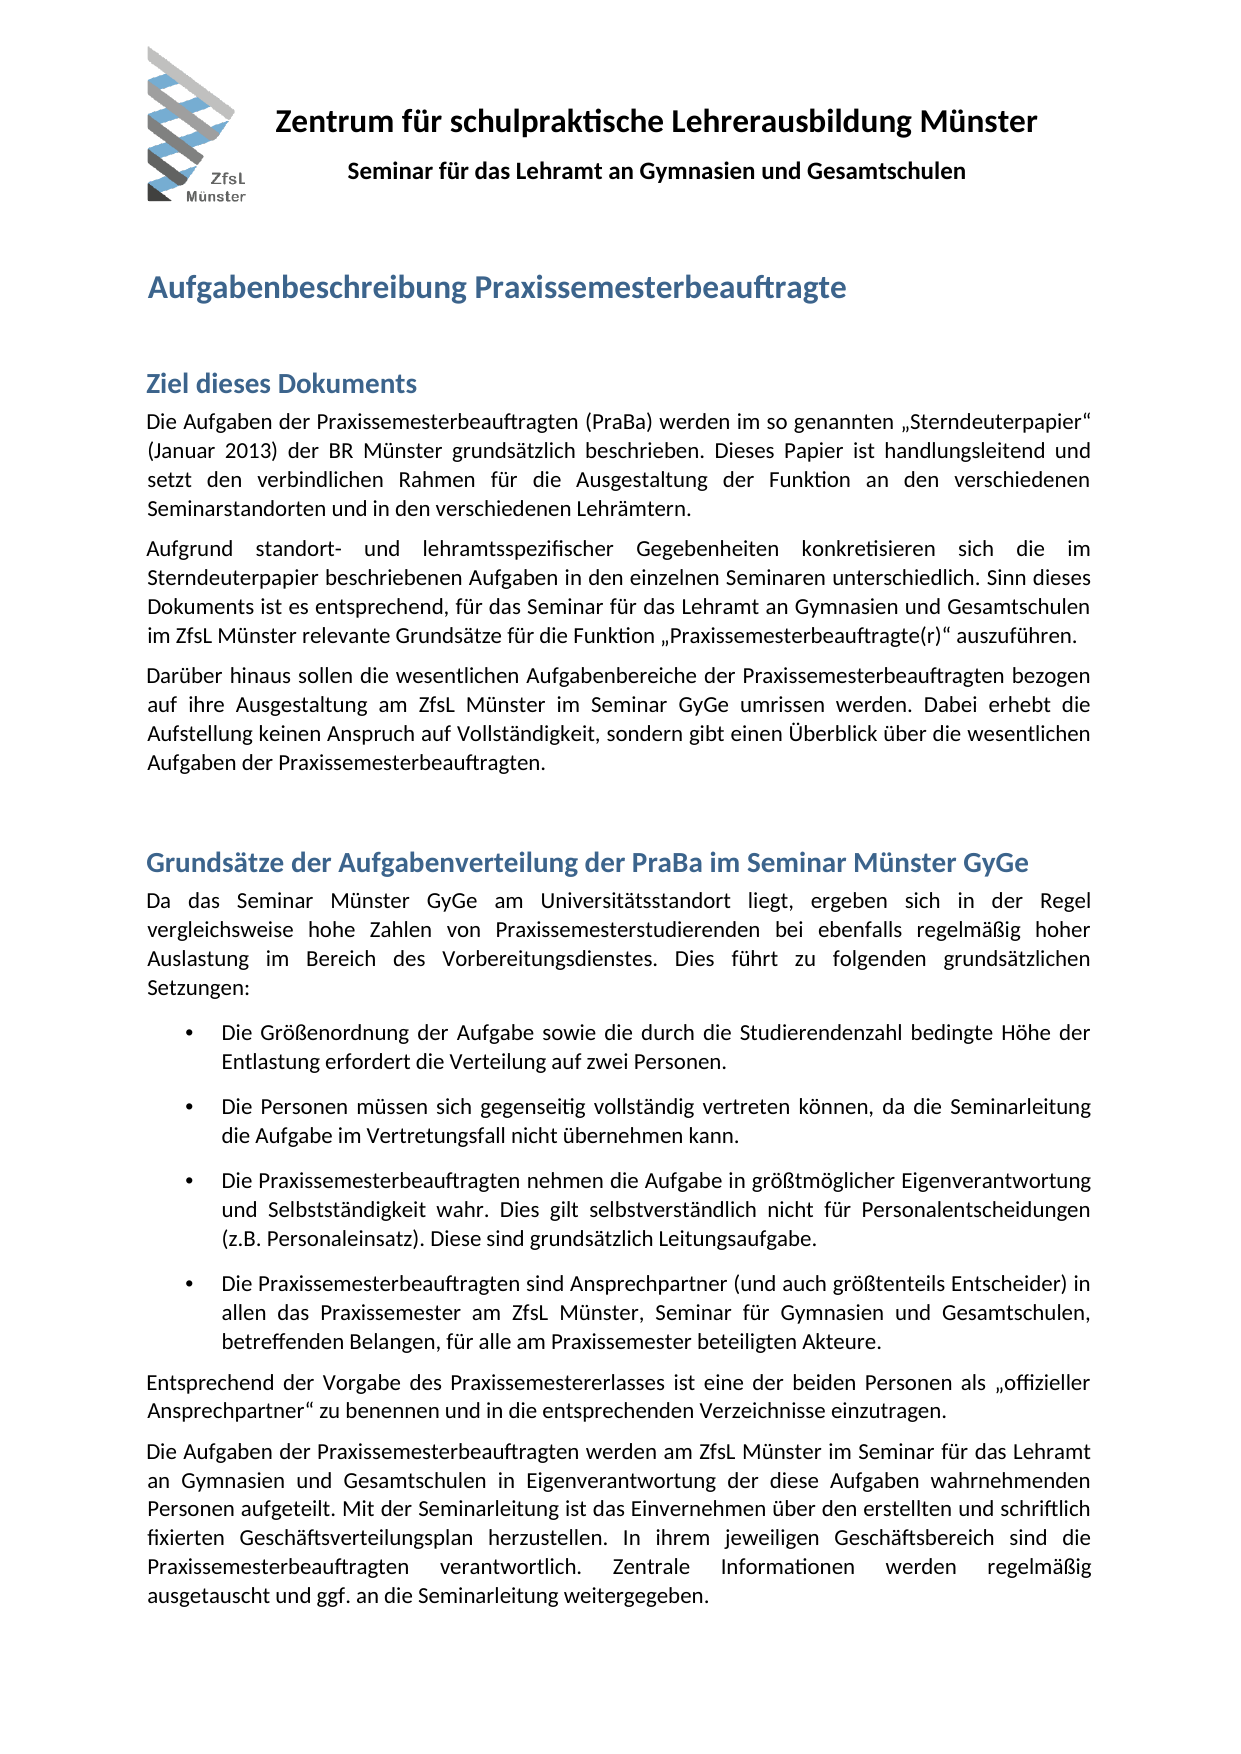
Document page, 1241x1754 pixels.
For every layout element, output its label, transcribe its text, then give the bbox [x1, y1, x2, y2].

list Die Praxissemesterbeauftragten sind Ansprechpartner (und auch größtenteils Entscheider) in allen das Praxissemester am ZfsL Münster, Seminar für Gymnasien und Gesamtschulen, betreffenden Belangen, für alle am Praxissemester beteiligten Akteure. [185, 1269, 1093, 1355]
text Die Aufgaben der Praxissemesterbeauftragten werden am ZfsL Münster im Seminar für das Lehramt an Gymnasien und Gesamtschulen in Eigenverantwortung der diese Aufgaben wahrnehmenden Personen aufgeteilt. Mit der Seminarleitung ist das Einvernehmen über den erstellten und schriftlich fixierten Geschäftsverteilungsplan herzustellen. In ihrem jeweiligen Geschäftsbereich sind die Praxissemesterbeauftragten verantwortlich. Zentrale Informationen werden regelmäßig ausgetauscht und ggf. an die Seminarleitung weitergegeben. [146, 1437, 1093, 1609]
subtitle Aufgabenbeschreibung Praxissemesterbeauftragte [148, 266, 1093, 307]
text Entsprechend der Vorgabe des Praxissemestererlasses ist eine der beiden Personen als „offizieller Ansprechpartner“ zu benennen und in die entsprechenden Verzeichnisse einzutragen. [146, 1368, 1093, 1424]
picture [147, 46, 298, 204]
text Darüber hinaus sollen die wesentlichen Aufgabenbereiche der Praxissemesterbeauftragten bezogen auf ihre Ausgestaltung am ZfsL Münster im Seminar GyGe umrissen werden. Dabei erhebt die Aufstellung keinen Anspruch auf Vollständigkeit, sondern gibt einen Überblick über die wesentlichen Aufgaben der Praxissemesterbeauftragten. [146, 661, 1093, 776]
list Die Größenordnung der Aufgabe sowie die durch die Studierendenzahl bedingte Höhe der Entlastung erfordert die Verteilung auf zwei Personen. [185, 1018, 1093, 1075]
list Die Personen müssen sich gegenseitig vollständig vertreten können, da die Seminarleitung die Aufgabe im Vertretungsfall nicht übernehmen kann. [185, 1092, 1093, 1149]
subtitle Grundsätze der Aufgabenverteilung der PraBa im Seminar Münster GyGe [146, 844, 1092, 880]
list Die Praxissemesterbeauftragten nehmen die Aufgabe in größtmöglicher Eigenverantwortung und Selbstständigkeit wahr. Dies gilt selbstverständlich nicht für Personalentscheidungen (z.B. Personaleinsatz). Diese sind grundsätzlich Leitungsaufgabe. [185, 1166, 1093, 1252]
subtitle Ziel dieses Dokuments [146, 365, 1092, 401]
text Die Aufgaben der Praxissemesterbeauftragten (PraBa) werden im so genannten „Sterndeuterpapier“ (Januar 2013) der BR Münster grundsätzlich beschrieben. Dieses Papier ist handlungsleitend und setzt den verbindlichen Rahmen für die Ausgestaltung der Funktion an den verschiedenen Seminarstandorten und in den verschiedenen Lehrämtern. [146, 407, 1093, 522]
text Aufgrund standort- und lehramtsspezifischer Gegebenheiten konkretisieren sich die im Sterndeuterpapier beschriebenen Aufgaben in den einzelnen Seminaren unterschiedlich. Sinn dieses Dokuments ist es entsprechend, für das Seminar für das Lehramt an Gymnasien und Gesamtschulen im ZfsL Münster relevante Grundsätze für die Funktion „Praxissemesterbeauftragte(r)“ auszuführen. [146, 534, 1093, 649]
text Da das Seminar Münster GyGe am Universitätsstandort liegt, ergeben sich in der Regel vergleichsweise hohe Zahlen von Praxissemesterstudierenden bei ebenfalls regelmäßig hoher Auslastung im Bereich des Vorbereitungsdienstes. Dies führt zu folgenden grundsätzlichen Setzungen: [146, 886, 1093, 1001]
